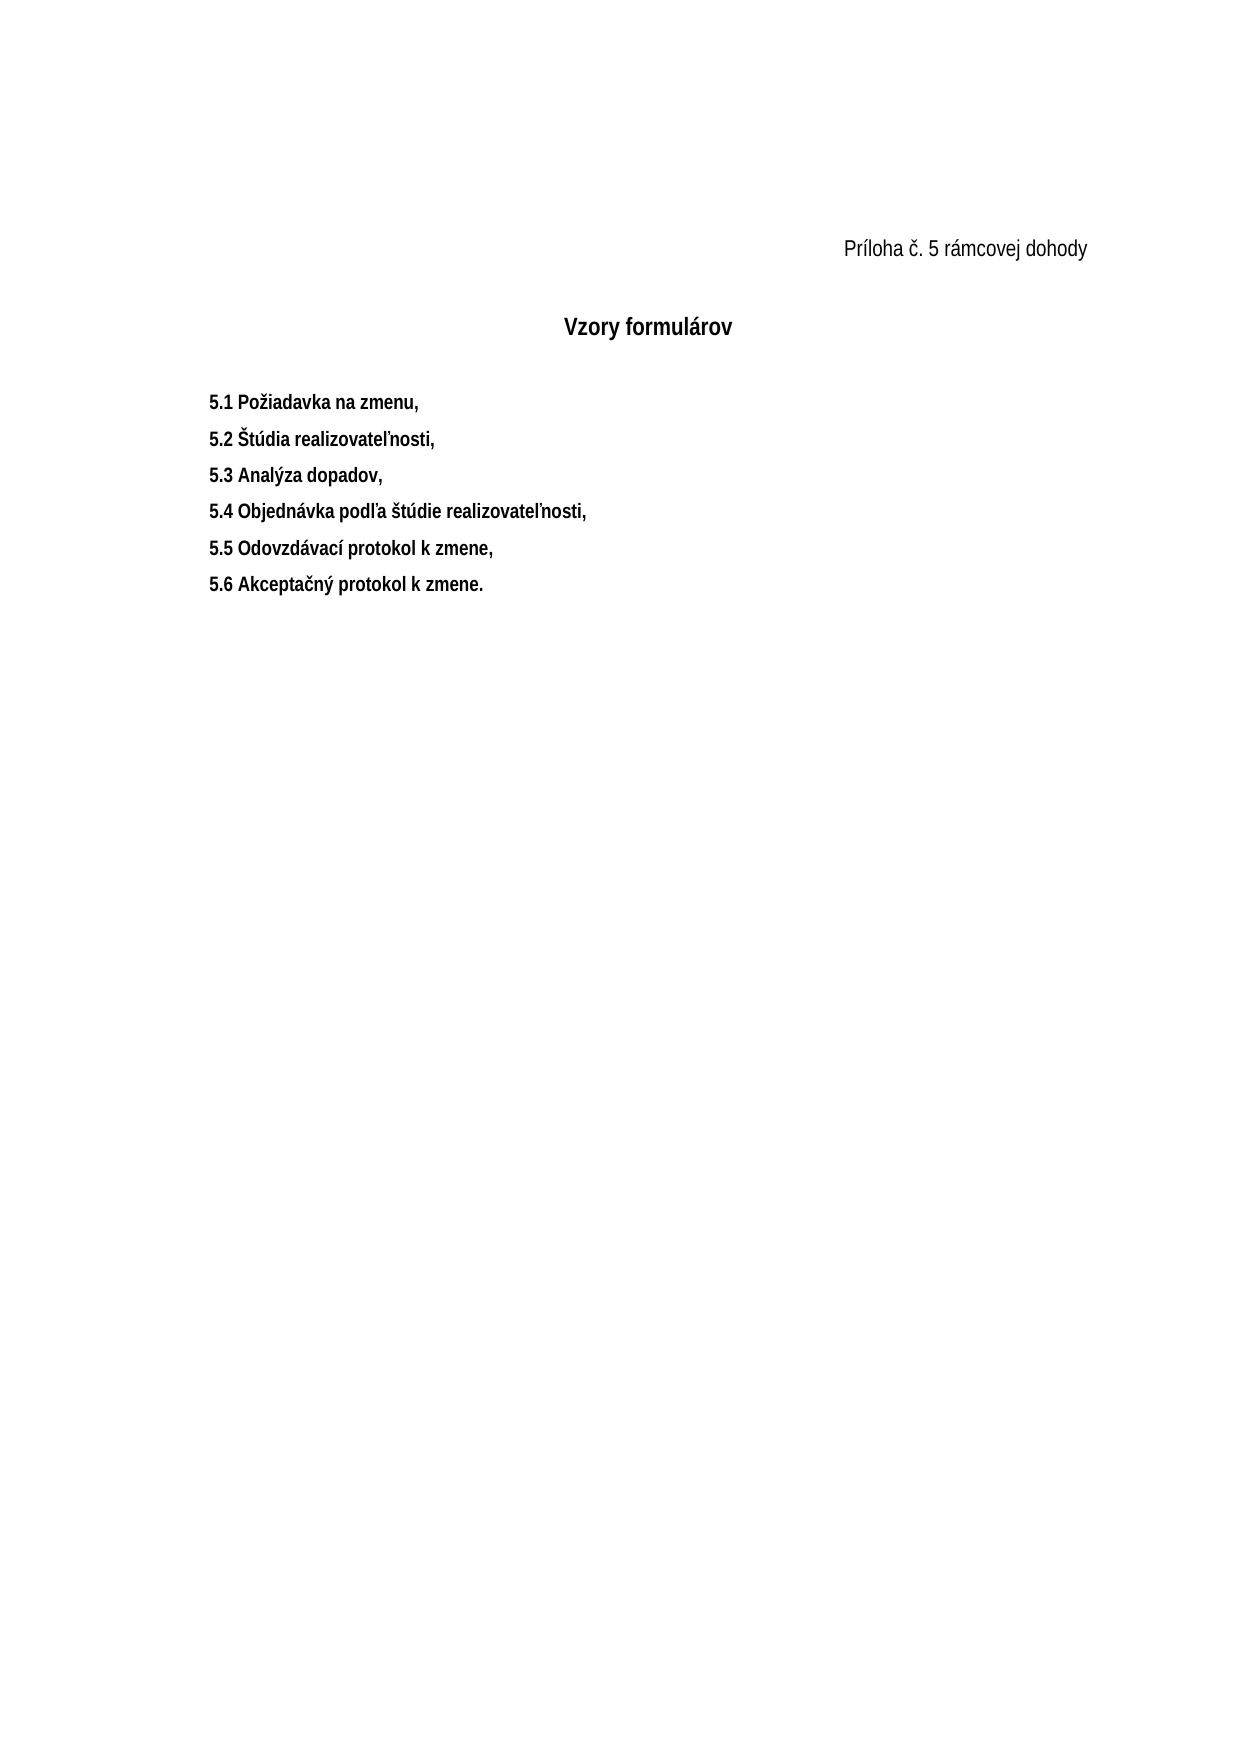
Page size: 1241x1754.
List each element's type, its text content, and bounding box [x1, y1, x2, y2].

text 5.1 Požiadavka na zmenu, [209, 390, 1087, 414]
text Vzory formulárov [209, 312, 1087, 341]
text 5.6 Akceptačný protokol k zmene. [209, 572, 1087, 596]
text 5.4 Objednávka podľa štúdie realizovateľnosti, [209, 499, 1087, 523]
text 5.3 Analýza dopadov, [209, 463, 1087, 487]
text Príloha č. 5 rámcovej dohody [209, 235, 1087, 261]
text 5.5 Odovzdávací protokol k zmene, [209, 536, 1087, 560]
text 5.2 Štúdia realizovateľnosti, [209, 426, 1087, 450]
